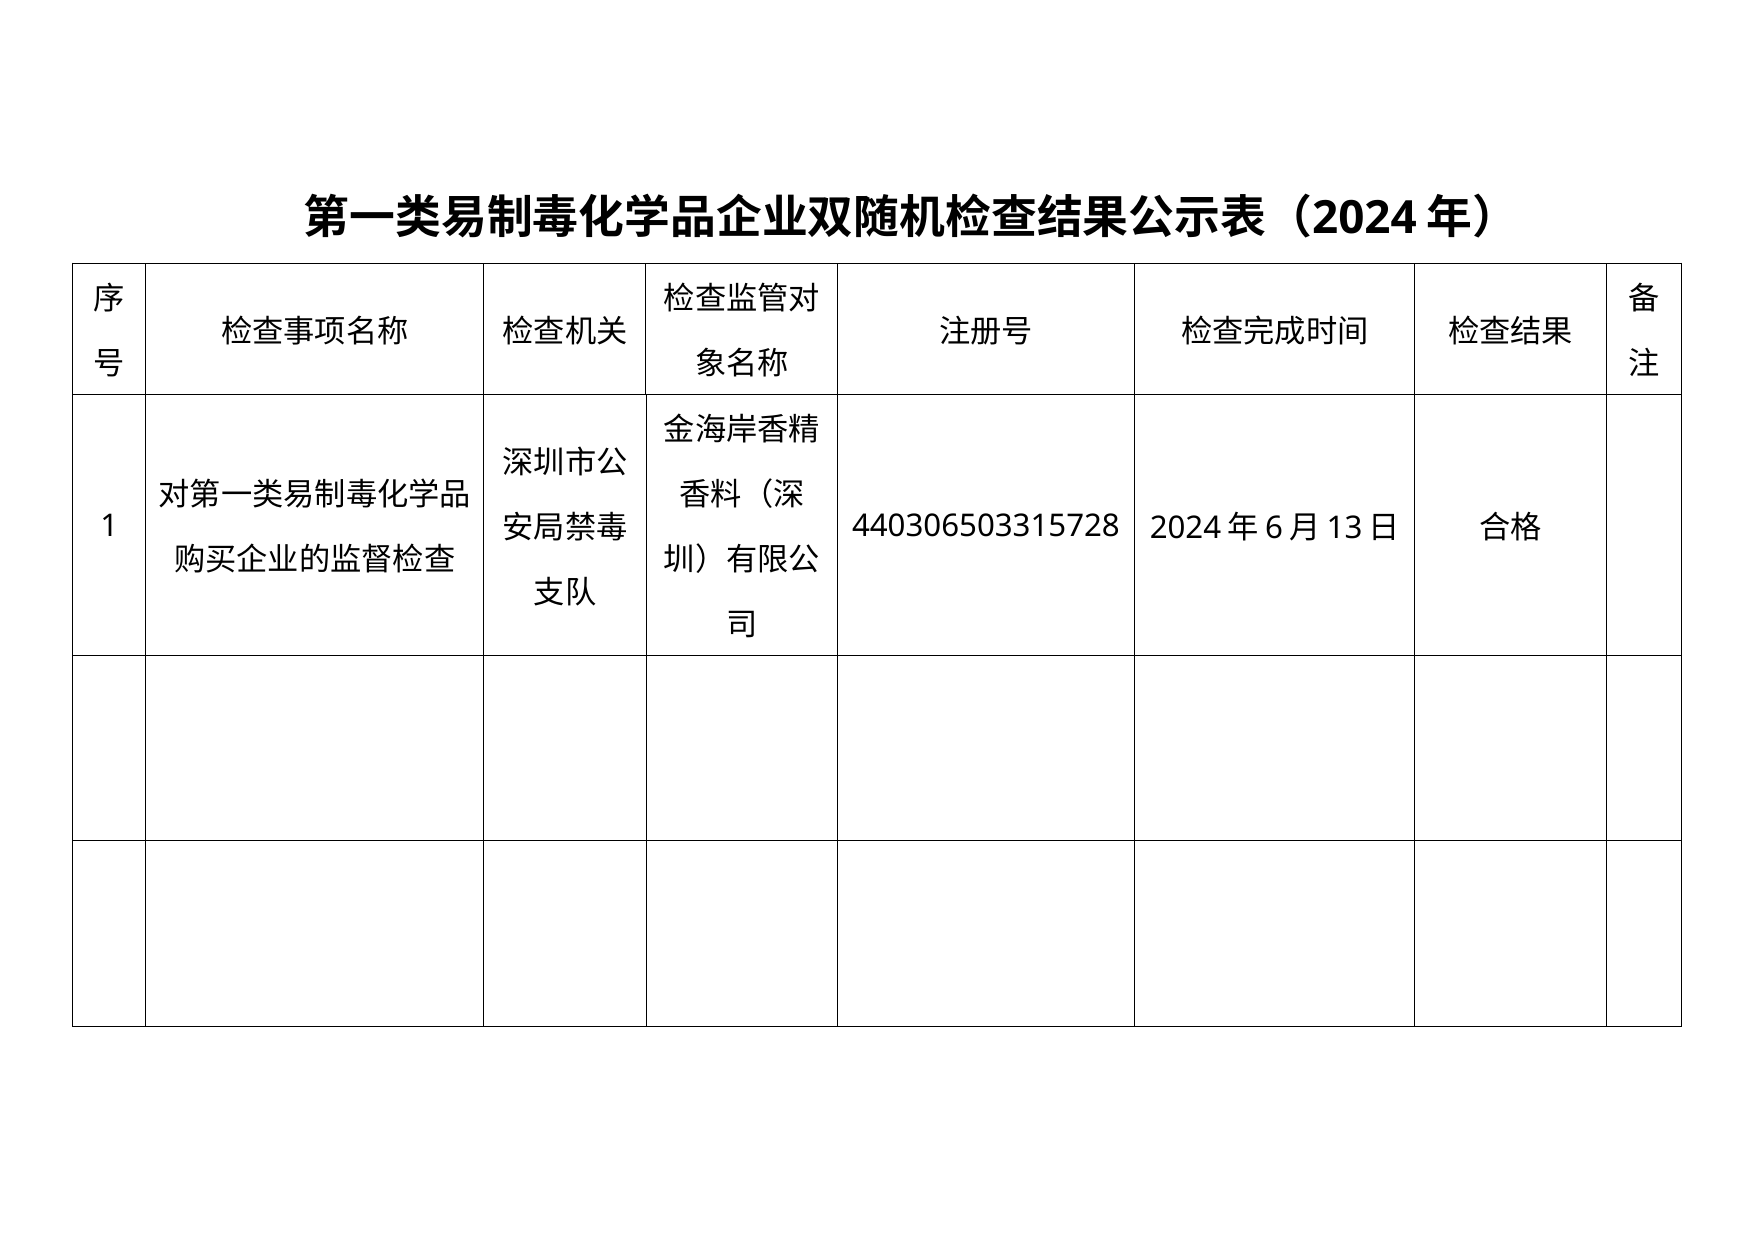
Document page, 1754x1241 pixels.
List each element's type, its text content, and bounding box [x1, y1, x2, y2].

table_cell 1 [73, 395, 145, 655]
table_cell 对第一类易制毒化学品购买企业的监督检查 [146, 395, 483, 655]
table_header 备注 [1607, 264, 1681, 394]
table_cell [73, 656, 145, 840]
table_header 序号 [73, 264, 145, 394]
table_cell [1135, 841, 1414, 1026]
table_cell [838, 656, 1134, 840]
table_header 检查事项名称 [146, 264, 483, 394]
table_header 检查机关 [484, 264, 645, 394]
table_cell [146, 656, 483, 840]
table_cell [484, 841, 646, 1026]
table_cell 440306503315728 [838, 395, 1134, 655]
text 第一类易制毒化学品企业双随机检查结果公示表（2024年） [71, 165, 1683, 263]
table_header 注册号 [838, 264, 1134, 394]
table_cell [838, 841, 1134, 1026]
table_cell [647, 656, 837, 840]
table_cell 合格 [1415, 395, 1606, 655]
table_cell 2024年6月13日 [1135, 395, 1414, 655]
table_header 检查结果 [1415, 264, 1606, 394]
table_cell [1607, 395, 1681, 655]
table_cell [1607, 656, 1681, 840]
table_cell 金海岸香精香料（深圳）有限公司 [647, 395, 837, 655]
table_cell [1135, 656, 1414, 840]
table_cell [1607, 841, 1681, 1026]
table_cell [1415, 841, 1606, 1026]
table_header 检查完成时间 [1135, 264, 1414, 394]
table_cell [484, 656, 646, 840]
table_cell [1415, 656, 1606, 840]
table_header 检查监管对象名称 [646, 264, 837, 394]
table_cell 深圳市公安局禁毒支队 [484, 395, 646, 655]
table_cell [647, 841, 837, 1026]
table_cell [73, 841, 145, 1026]
table_cell [146, 841, 483, 1026]
